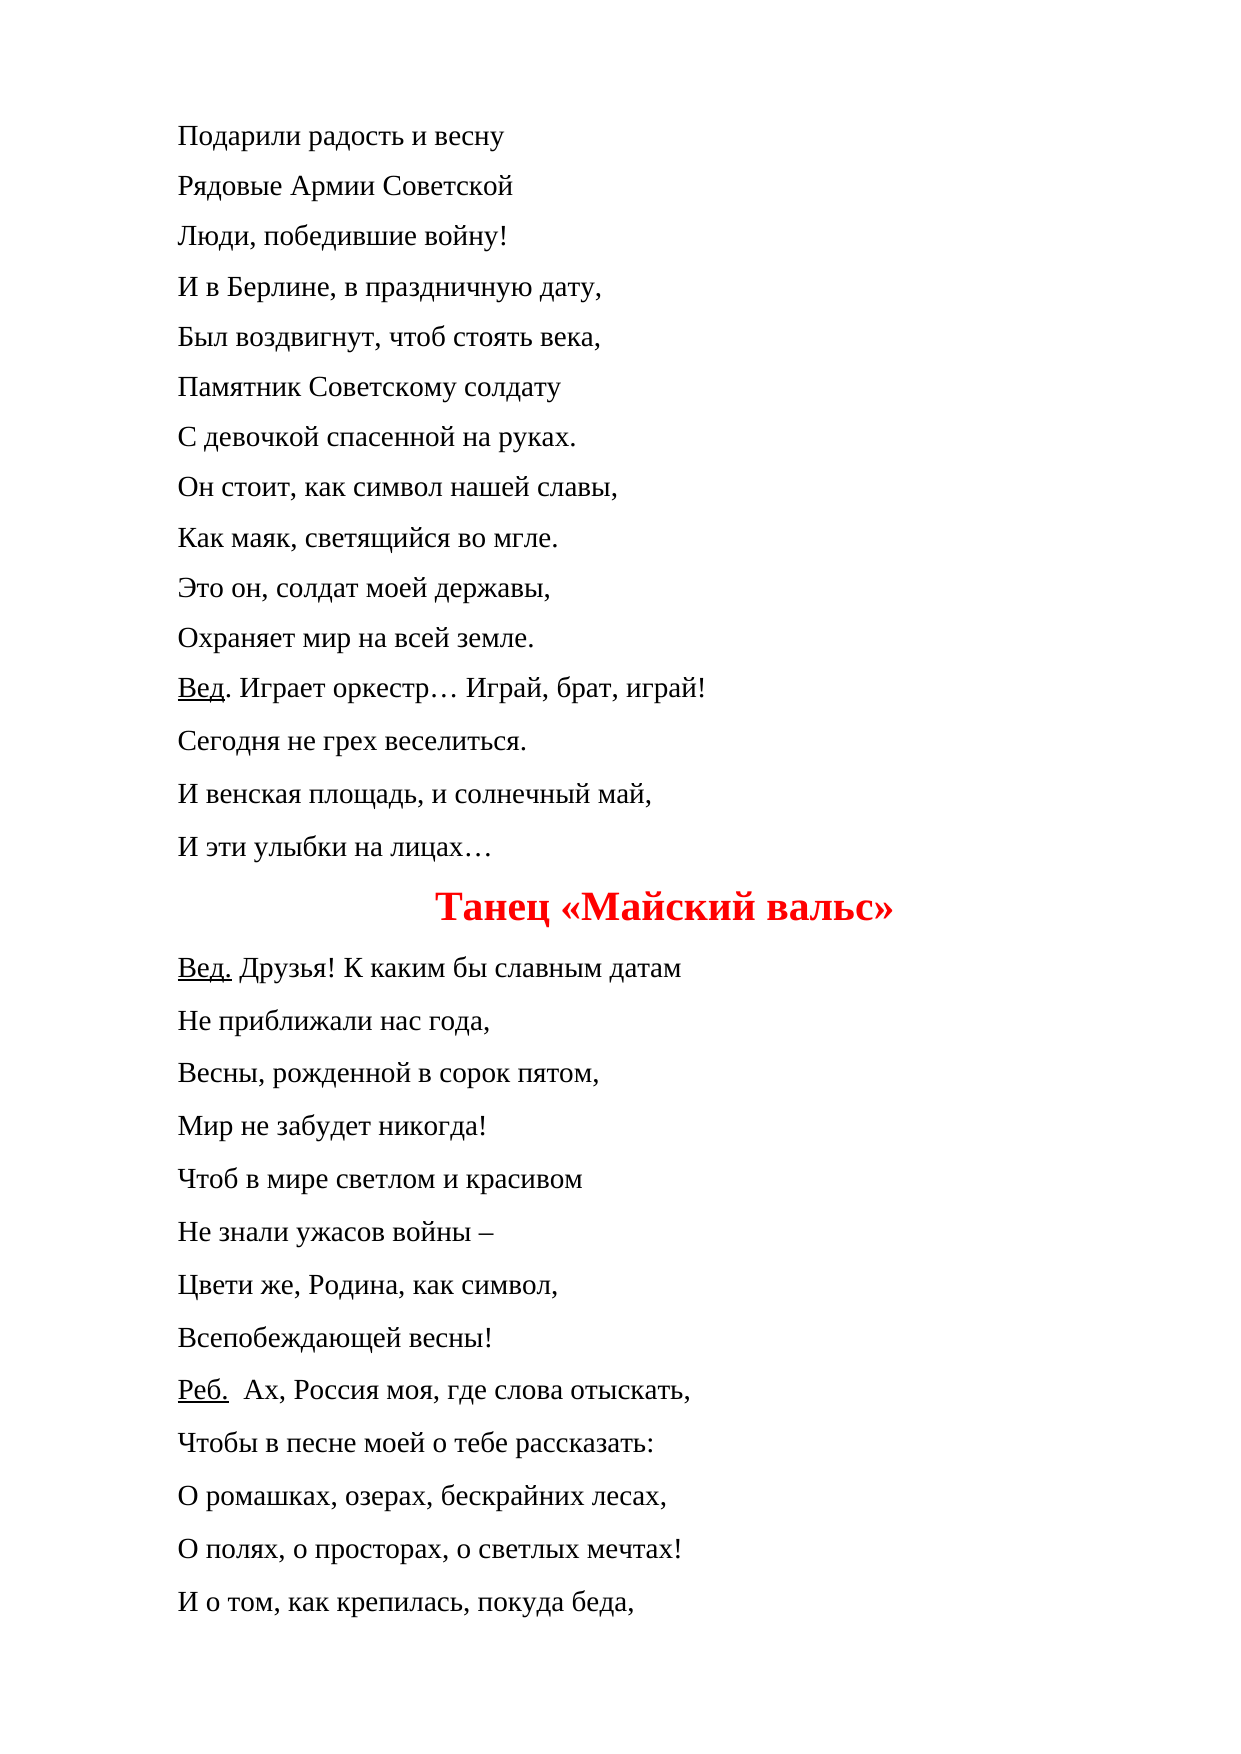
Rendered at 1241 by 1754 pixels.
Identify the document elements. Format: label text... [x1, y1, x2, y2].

text Как маяк, светящийся во мгле. [177, 520, 1152, 553]
text С девочкой спасенной на руках. [177, 419, 1152, 453]
text Это он, солдат моей державы, [177, 570, 1152, 603]
text Памятник Советскому солдату [177, 369, 1152, 403]
text Люди, победившие войну! [177, 218, 1152, 252]
text Не приближали нас года, [177, 1003, 1152, 1036]
text Охраняет мир на всей земле. [177, 620, 1152, 654]
text Сегодня не грех веселиться. [177, 723, 1152, 757]
text Цвети же, Родина, как символ, [177, 1267, 1152, 1300]
text Весны, рожденной в сорок пятом, [177, 1056, 1152, 1089]
text Подарили радость и весну [177, 118, 1152, 152]
text Чтобы в песне моей о тебе рассказать: [177, 1425, 1152, 1459]
text Вед. Друзья! К каким бы славным датам [177, 950, 1152, 983]
text Реб. Ах, Россия моя, где слова отыскать, [177, 1372, 1152, 1406]
text Рядовые Армии Советской [177, 168, 1152, 202]
text Танец «Майский вальс» [177, 882, 1152, 929]
text О ромашках, озерах, бескрайних лесах, [177, 1478, 1152, 1512]
text Вед. Играет оркестр… Играй, брат, играй! [177, 670, 1152, 704]
text Мир не забудет никогда! [177, 1108, 1152, 1142]
text Не знали ужасов войны – [177, 1214, 1152, 1248]
text И в Берлине, в праздничную дату, [177, 269, 1152, 302]
text Чтоб в мире светлом и красивом [177, 1161, 1152, 1195]
text И венская площадь, и солнечный май, [177, 776, 1152, 809]
text Всепобеждающей весны! [177, 1320, 1152, 1353]
text И эти улыбки на лицах… [177, 829, 1152, 862]
text Он стоит, как символ нашей славы, [177, 469, 1152, 503]
text И о том, как крепилась, покуда беда, [177, 1584, 1152, 1617]
text О полях, о просторах, о светлых мечтах! [177, 1531, 1152, 1564]
text Был воздвигнут, чтоб стоять века, [177, 319, 1152, 352]
